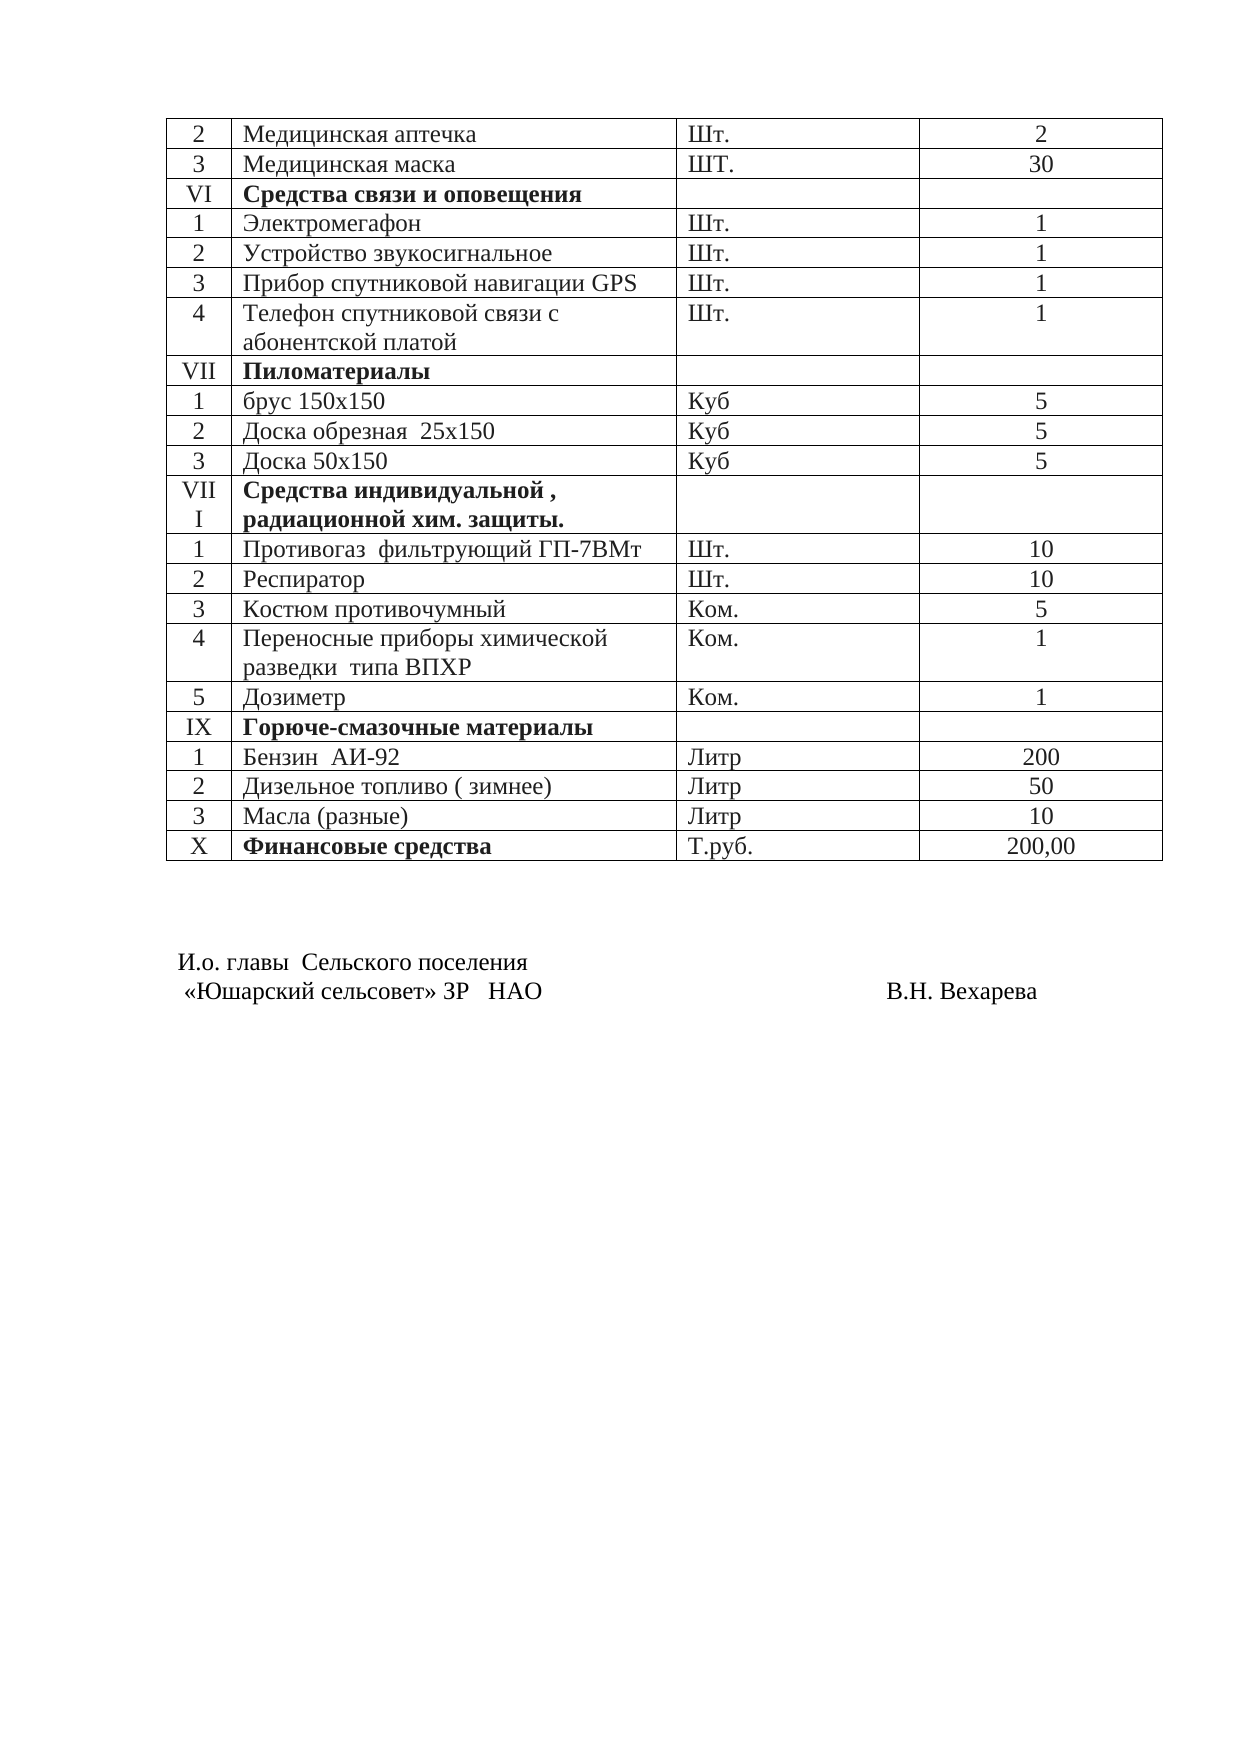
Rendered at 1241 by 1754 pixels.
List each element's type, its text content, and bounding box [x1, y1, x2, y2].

table_cell Костюм противочумный [232, 594, 676, 622]
table_cell 3 [167, 594, 231, 622]
table_cell Устройство звукосигнальное [232, 238, 676, 267]
table_cell 2 [167, 416, 231, 445]
table_cell брус 150х150 [232, 386, 676, 415]
table_cell 2 [167, 238, 231, 267]
table_cell Средства связи и оповещения [232, 179, 676, 207]
table_cell VI [167, 179, 231, 207]
table_cell 3 [167, 268, 231, 297]
table_cell Ком. [677, 682, 919, 711]
table_cell [920, 356, 1162, 385]
table_cell 50 [920, 771, 1162, 800]
table_cell Куб [677, 386, 919, 415]
table_cell 1 [920, 209, 1162, 237]
table_cell Доска обрезная 25х150 [232, 416, 676, 445]
table_cell Дозиметр [232, 682, 676, 711]
table_cell Противогаз фильтрующий ГП-7ВМт [232, 534, 676, 563]
table_cell Шт. [677, 564, 919, 593]
table_cell 1 [167, 386, 231, 415]
table_cell 10 [920, 564, 1162, 593]
table_cell [677, 179, 919, 207]
table_cell [677, 476, 919, 533]
table_cell Литр [677, 742, 919, 770]
table_cell Прибор спутниковой навигации GPS [232, 268, 676, 297]
table_cell 4 [167, 298, 231, 355]
table_cell 5 [920, 416, 1162, 445]
table_cell 30 [920, 149, 1162, 178]
table_cell 2 [167, 771, 231, 800]
table_cell [920, 179, 1162, 207]
table_cell X [167, 831, 231, 860]
table_cell 200 [920, 742, 1162, 770]
table_cell Бензин АИ-92 [232, 742, 676, 770]
table_cell Доска 50х150 [232, 446, 676, 474]
table_cell IX [167, 712, 231, 741]
table_cell Финансовые средства [232, 831, 676, 860]
table_cell 2 [167, 564, 231, 593]
table_cell Средства индивидуальной , радиационной хим. защиты. [232, 476, 676, 533]
table_cell Медицинская аптечка [232, 119, 676, 148]
table_cell 1 [167, 742, 231, 770]
table_cell 2 [920, 119, 1162, 148]
table_cell Ком. [677, 594, 919, 622]
table_cell Масла (разные) [232, 801, 676, 830]
table_cell Т.руб. [677, 831, 919, 860]
table_cell 5 [167, 682, 231, 711]
table_cell [677, 356, 919, 385]
table_cell 1 [167, 209, 231, 237]
table_cell [920, 476, 1162, 533]
table_cell 1 [920, 268, 1162, 297]
table_cell VII [167, 356, 231, 385]
table_cell Литр [677, 771, 919, 800]
table_cell Шт. [677, 119, 919, 148]
table_cell 2 [167, 119, 231, 148]
table_cell Шт. [677, 209, 919, 237]
table_cell VIII [167, 476, 231, 533]
table_cell 5 [920, 594, 1162, 622]
table_cell Шт. [677, 238, 919, 267]
table_cell 3 [167, 801, 231, 830]
table_cell 10 [920, 534, 1162, 563]
table_cell Электромегафон [232, 209, 676, 237]
text «Юшарский сельсовет» ЗР НАО В.Н. Вехарева [177, 976, 1152, 1004]
table_cell Куб [677, 416, 919, 445]
table_cell 1 [920, 682, 1162, 711]
table_cell 3 [167, 149, 231, 178]
table_cell Респиратор [232, 564, 676, 593]
table_cell 1 [920, 298, 1162, 355]
table_cell 4 [167, 624, 231, 681]
table_cell 10 [920, 801, 1162, 830]
table_cell 3 [167, 446, 231, 474]
table_cell Ком. [677, 624, 919, 681]
table_cell 5 [920, 446, 1162, 474]
table_cell Шт. [677, 298, 919, 355]
table_cell 1 [920, 624, 1162, 681]
table_cell [920, 712, 1162, 741]
table_cell 1 [167, 534, 231, 563]
table_cell Литр [677, 801, 919, 830]
table_cell 5 [920, 386, 1162, 415]
table_cell Переносные приборы химической разведки типа ВПХР [232, 624, 676, 681]
table_cell Шт. [677, 534, 919, 563]
table_cell Пиломатериалы [232, 356, 676, 385]
table_cell Дизельное топливо ( зимнее) [232, 771, 676, 800]
table_cell Телефон спутниковой связи с абонентской платой [232, 298, 676, 355]
table_cell ШТ. [677, 149, 919, 178]
table_cell 200,00 [920, 831, 1162, 860]
text И.о. главы Сельского поселения [177, 947, 1152, 976]
table_cell Куб [677, 446, 919, 474]
table_cell 1 [920, 238, 1162, 267]
table_cell Медицинская маска [232, 149, 676, 178]
table_cell Горюче-смазочные материалы [232, 712, 676, 741]
table_cell Шт. [677, 268, 919, 297]
table_cell [677, 712, 919, 741]
